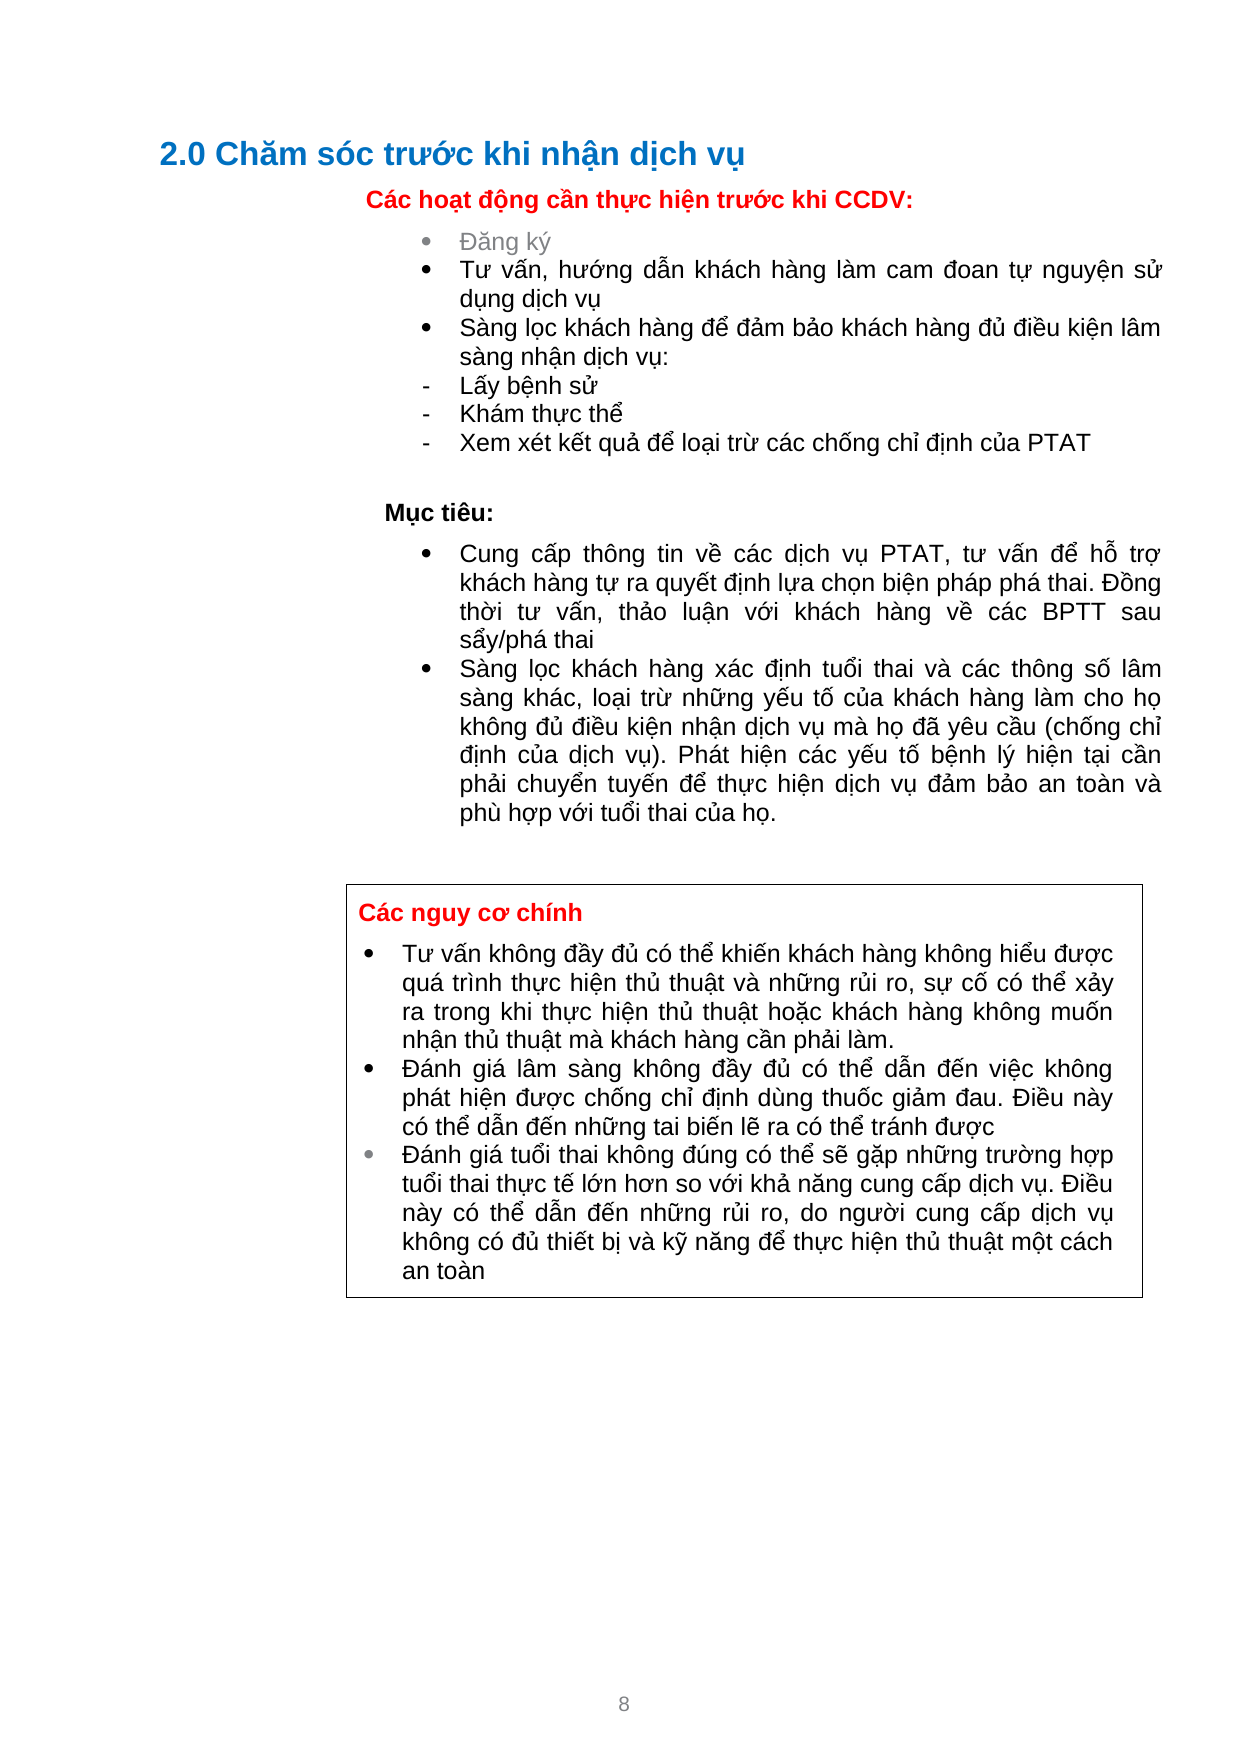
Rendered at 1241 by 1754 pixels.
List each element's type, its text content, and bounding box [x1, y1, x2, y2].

list Sàng lọc khách hàng xác định tuổi thai và các thông số lâm sàng khác, loại trừ những yếu tố của khách hàng làm cho họ không đủ điều kiện nhận dịch vụ mà họ đã yêu cầu (chống chỉ định của dịch vụ). Phát hiện các yếu tố bệnh lý hiện tại cần phải chuyển tuyến để thực hiện dịch vụ đảm bảo an toàn và phù hợp với tuổi thai của họ. [422, 654, 1163, 827]
list Cung cấp thông tin về các dịch vụ PTAT, tư vấn để hỗ trợ khách hàng tự ra quyết định lựa chọn biện pháp phá thai. Đồng thời tư vấn, thảo luận với khách hàng về các BPTT sau sẩy/phá thai [422, 539, 1163, 654]
list Xem xét kết quả để loại trừ các chống chỉ định của PTAT [422, 428, 1163, 457]
list Tư vấn, hướng dẫn khách hàng làm cam đoan tự nguyện sử dụng dịch vụ [422, 255, 1165, 313]
text Mục tiêu: [384, 498, 1163, 527]
list Khám thực thể [422, 399, 1163, 428]
subtitle 2.0 Chăm sóc trước khi nhận dịch vụ [159, 134, 1163, 173]
list Lấy bệnh sử [422, 371, 1163, 399]
list Đăng ký [422, 227, 1163, 255]
list Sàng lọc khách hàng để đảm bảo khách hàng đủ điều kiện lâm sàng nhận dịch vụ: [422, 313, 1163, 371]
text Các hoạt động cần thực hiện trước khi CCDV: [366, 185, 1163, 214]
table_header Các nguy cơ chính Tư vấn không đầy đủ có thể khiến khách hàng không hiểu được quá trình thực hiện thủ thuật và những rủi ro, sự cố có thể xảy ra trong khi thực hiện thủ thuật hoặc khách hàng không muốn nhận thủ thuật mà khách hàng cần phải làm. Đánh giá lâm sàng không đầy đủ có thể dẫn đến việc không phát hiện được chống chỉ định dùng thuốc giảm đau. Điều này có thể dẫn đến những tai biến lẽ ra có thể tránh được Đánh giá tuổi thai không đúng có thể sẽ gặp những trường hợp tuổi thai thực tế lớn hơn so với khả năng cung cấp dịch vụ. Điều này có thể dẫn đến những rủi ro, do người cung cấp dịch vụ không có đủ thiết bị và kỹ năng để thực hiện thủ thuật một cách an toàn [347, 885, 1142, 1297]
